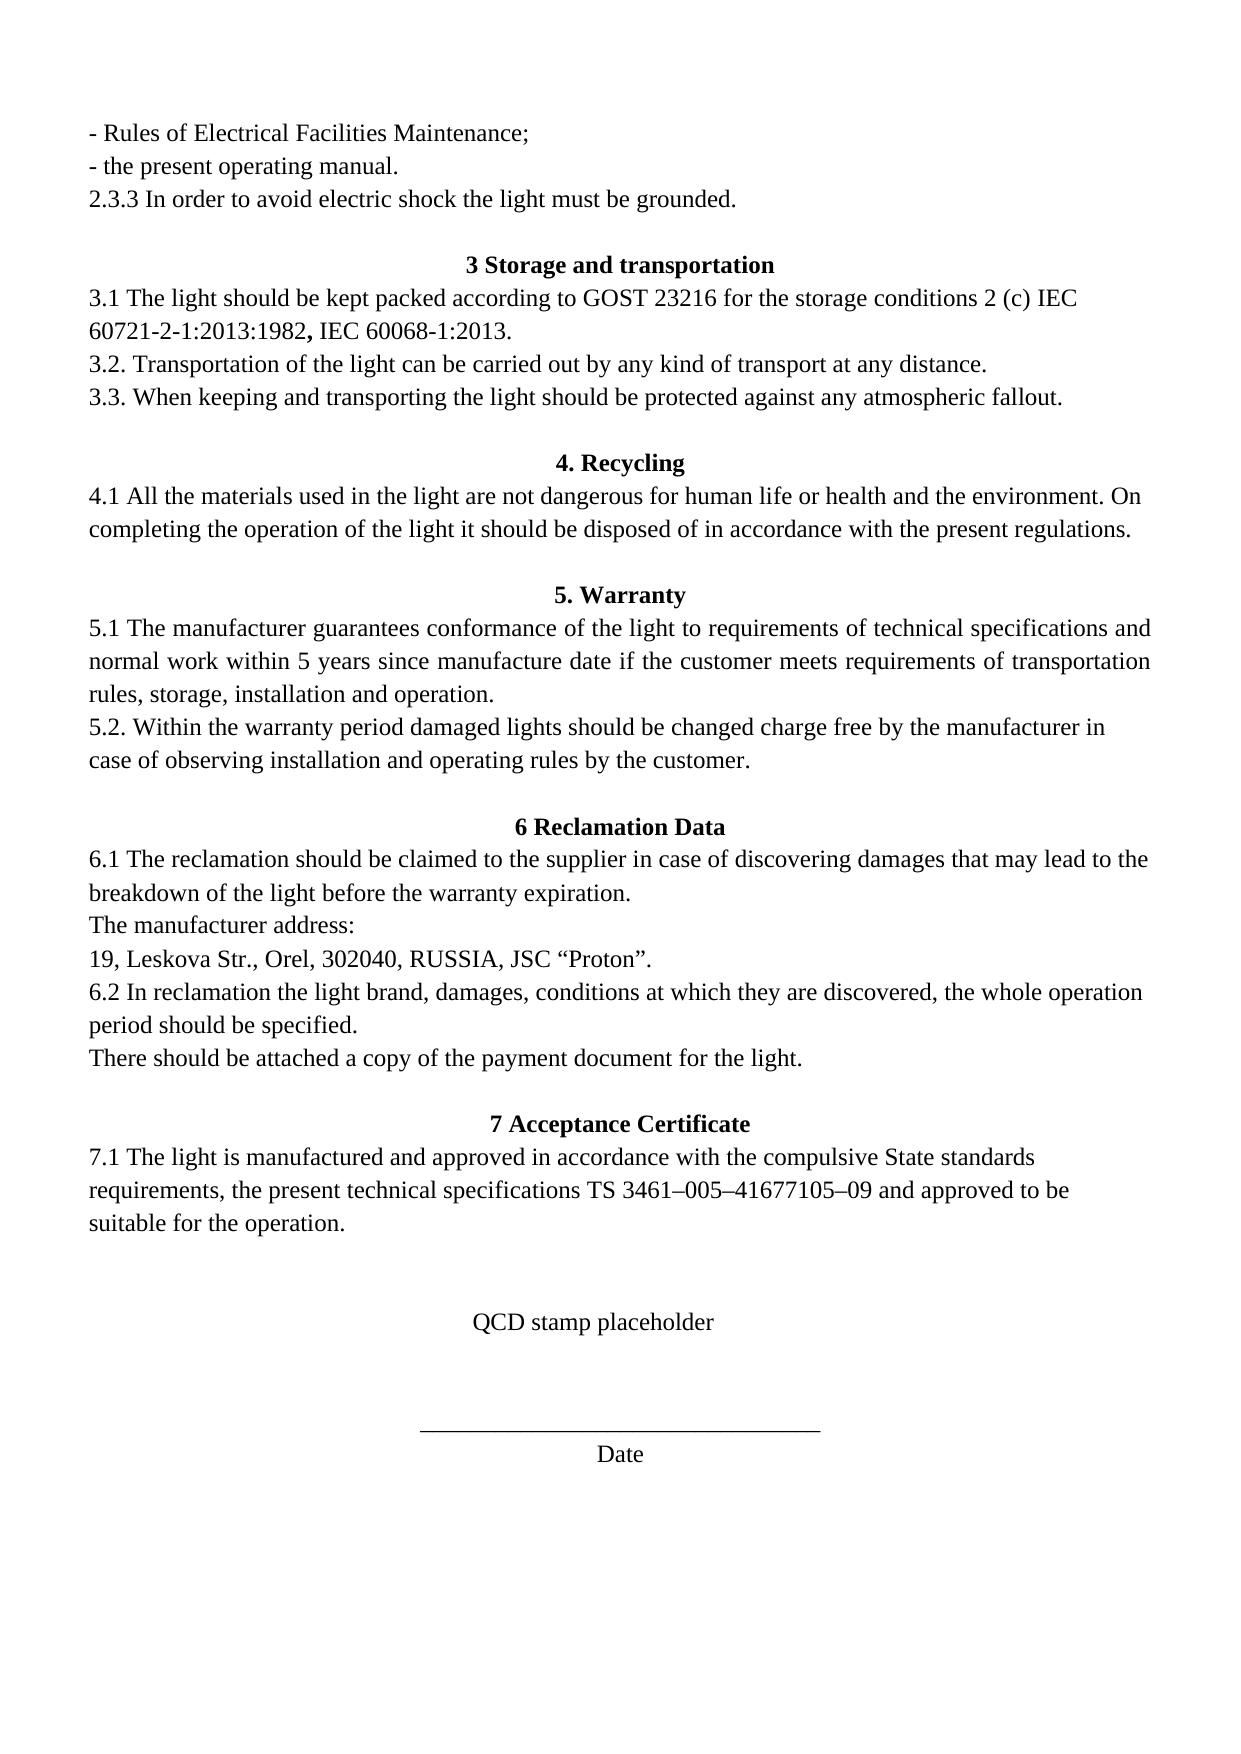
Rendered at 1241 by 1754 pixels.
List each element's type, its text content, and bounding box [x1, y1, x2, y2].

text - Rules of Electrical Facilities Maintenance; [88, 118, 1152, 147]
text 6.2 In reclamation the light brand, damages, conditions at which they are discovered, the whole operation period should be specified. [88, 977, 1152, 1038]
text 7.1 The light is manufactured and approved in accordance with the compulsive State standards requirements, the present technical specifications TS 3461–005–41677105–09 and approved to be suitable for the operation. [88, 1142, 1152, 1237]
text 19, Leskova Str., Orel, 302040, RUSSIA, JSC “Proton”. [88, 944, 1152, 972]
text 2.3.3 In order to avoid electric shock the light must be grounded. [88, 184, 1152, 213]
text 3 Storage and transportation [88, 250, 1152, 279]
text 6 Reclamation Data [88, 812, 1152, 840]
text 7 Acceptance Certificate [88, 1109, 1152, 1137]
text Date [88, 1439, 1152, 1468]
text ________________________________ [88, 1406, 1152, 1435]
text QCD stamp placeholder [222, 1307, 1152, 1336]
text 4. Recycling [88, 448, 1152, 477]
text 6.1 The reclamation should be claimed to the supplier in case of discovering damages that may lead to the breakdown of the light before the warranty expiration. [88, 844, 1152, 906]
text 3.2. Transportation of the light can be carried out by any kind of transport at any distance. [88, 349, 1152, 378]
text The manufacturer address: [88, 911, 1152, 939]
text 5.1 The manufacturer guarantees conformance of the light to requirements of technical specifications and normal work within 5 years since manufacture date if the customer meets requirements of transportation rules, storage, installation and operation. [88, 613, 1152, 708]
text 3.1 The light should be kept packed according to GOST 23216 for the storage conditions 2 (c) IEC 60721-2-1:2013:1982, IEC 60068-1:2013. [88, 283, 1152, 345]
text 4.1 All the materials used in the light are not dangerous for human life or health and the environment. On completing the operation of the light it should be disposed of in accordance with the present regulations. [88, 481, 1152, 543]
text 5. Warranty [88, 580, 1152, 609]
text There should be attached a copy of the payment document for the light. [88, 1043, 1152, 1071]
text - the present operating manual. [88, 151, 1152, 180]
text 3.3. When keeping and transporting the light should be protected against any atmospheric fallout. [88, 382, 1152, 411]
text 5.2. Within the warranty period damaged lights should be changed charge free by the manufacturer in case of observing installation and operating rules by the customer. [88, 712, 1152, 774]
